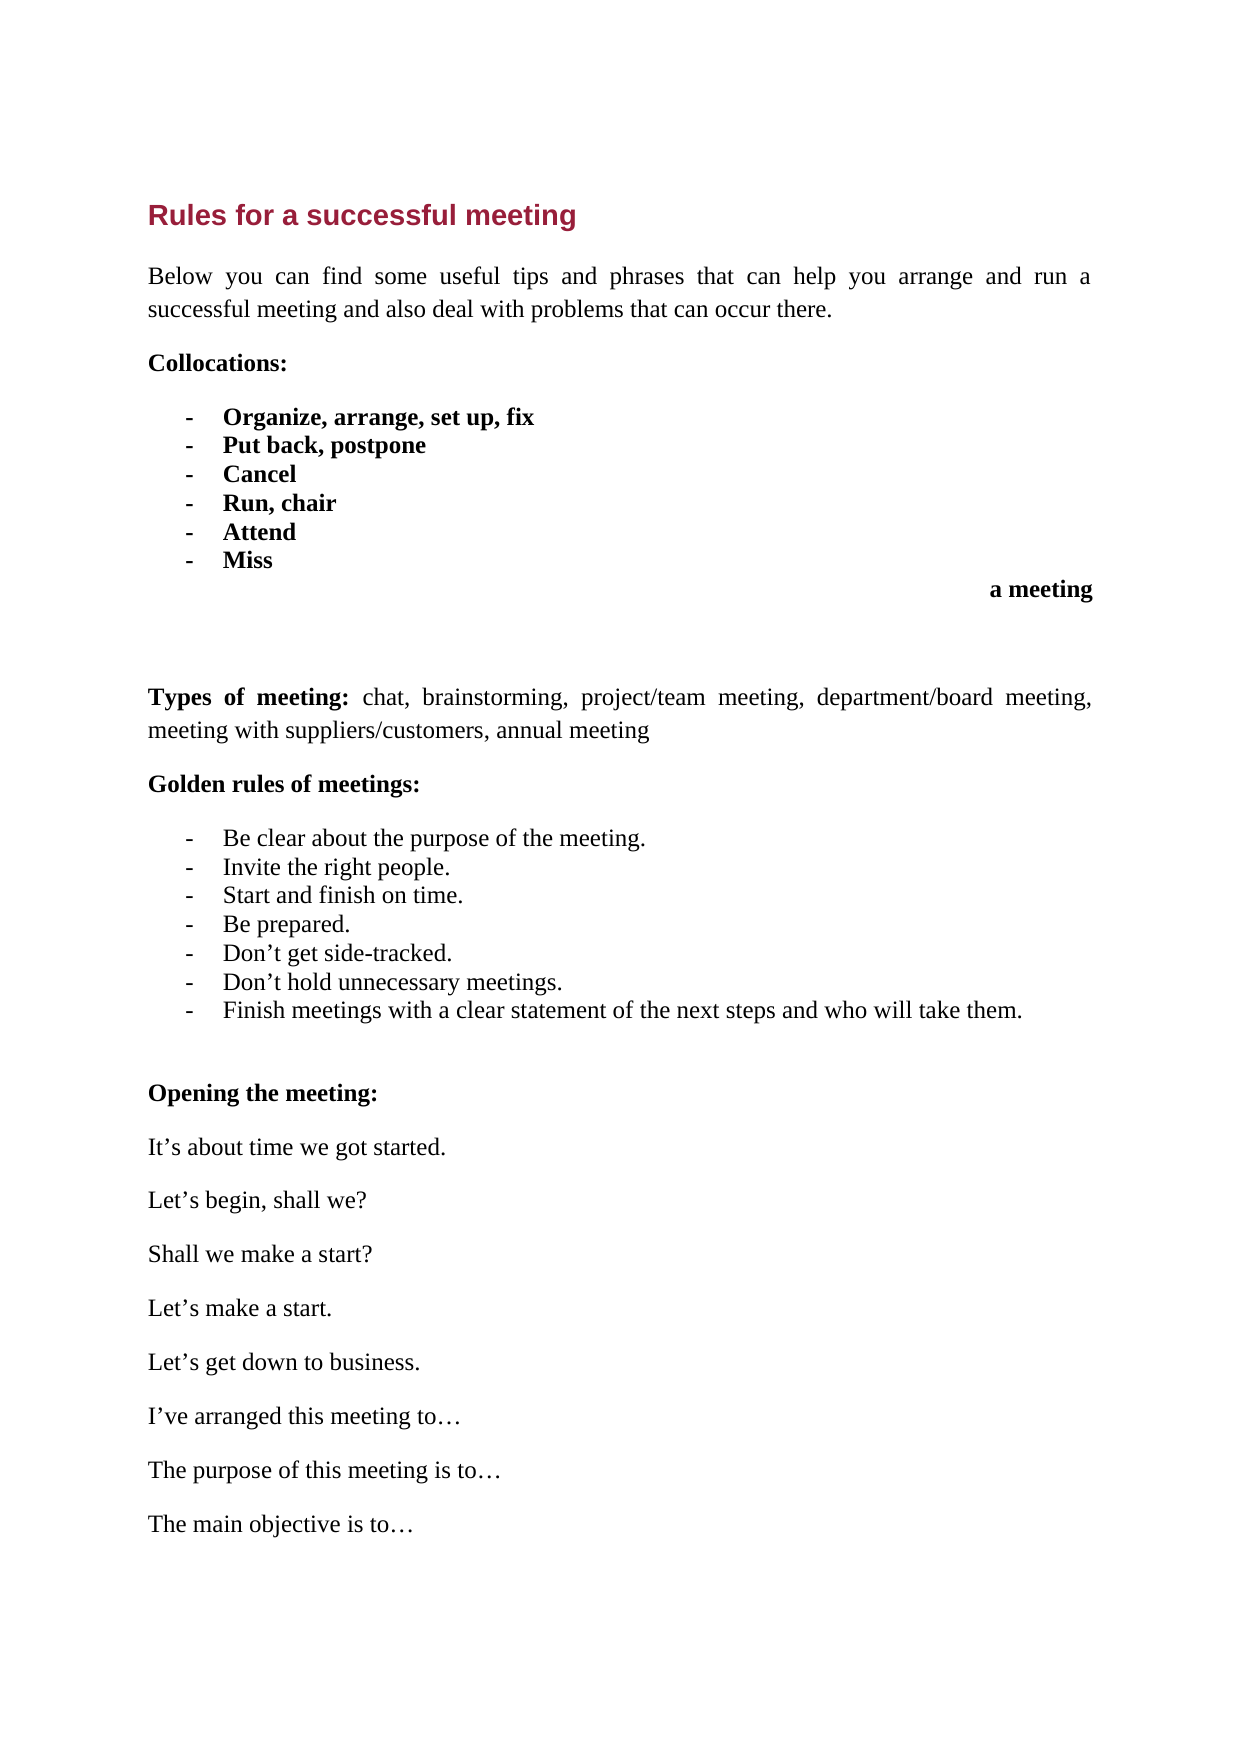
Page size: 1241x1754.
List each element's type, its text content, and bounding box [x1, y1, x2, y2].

list Miss [185, 546, 1093, 574]
list Finish meetings with a clear statement of the next steps and who will take them. [185, 995, 1093, 1024]
text It’s about time we got started. [148, 1132, 1093, 1161]
list Don’t get side-tracked. [185, 938, 1093, 967]
list Run, chair [185, 488, 1093, 517]
text Shall we make a start? [148, 1239, 1093, 1268]
text Collocations: [148, 348, 1093, 377]
text a meeting [148, 574, 1093, 603]
text Let’s begin, shall we? [148, 1186, 1093, 1214]
subtitle Rules for a successful meeting [148, 198, 1093, 231]
text I’ve arranged this meeting to… [148, 1401, 1093, 1430]
text Types of meeting: chat, brainstorming, project/team meeting, department/board meeting, meeting with suppliers/customers, annual meeting [148, 682, 1093, 744]
text Let’s make a start. [148, 1293, 1093, 1322]
text Opening the meeting: [148, 1078, 1093, 1107]
list Invite the right people. [185, 852, 1093, 880]
text The main objective is to… [148, 1509, 1093, 1537]
text The purpose of this meeting is to… [148, 1455, 1093, 1484]
list Start and finish on time. [185, 880, 1093, 909]
list Attend [185, 517, 1093, 546]
list Be clear about the purpose of the meeting. [185, 823, 1093, 852]
list Be prepared. [185, 909, 1093, 938]
text Below you can find some useful tips and phrases that can help you arrange and run a successful meeting and also deal with problems that can occur there. [148, 261, 1093, 323]
list Organize, arrange, set up, fix [185, 402, 1093, 431]
text Golden rules of meetings: [148, 769, 1093, 798]
list Cancel [185, 459, 1093, 488]
text Let’s get down to business. [148, 1347, 1093, 1376]
list Put back, postpone [185, 431, 1093, 459]
list Don’t hold unnecessary meetings. [185, 967, 1093, 995]
